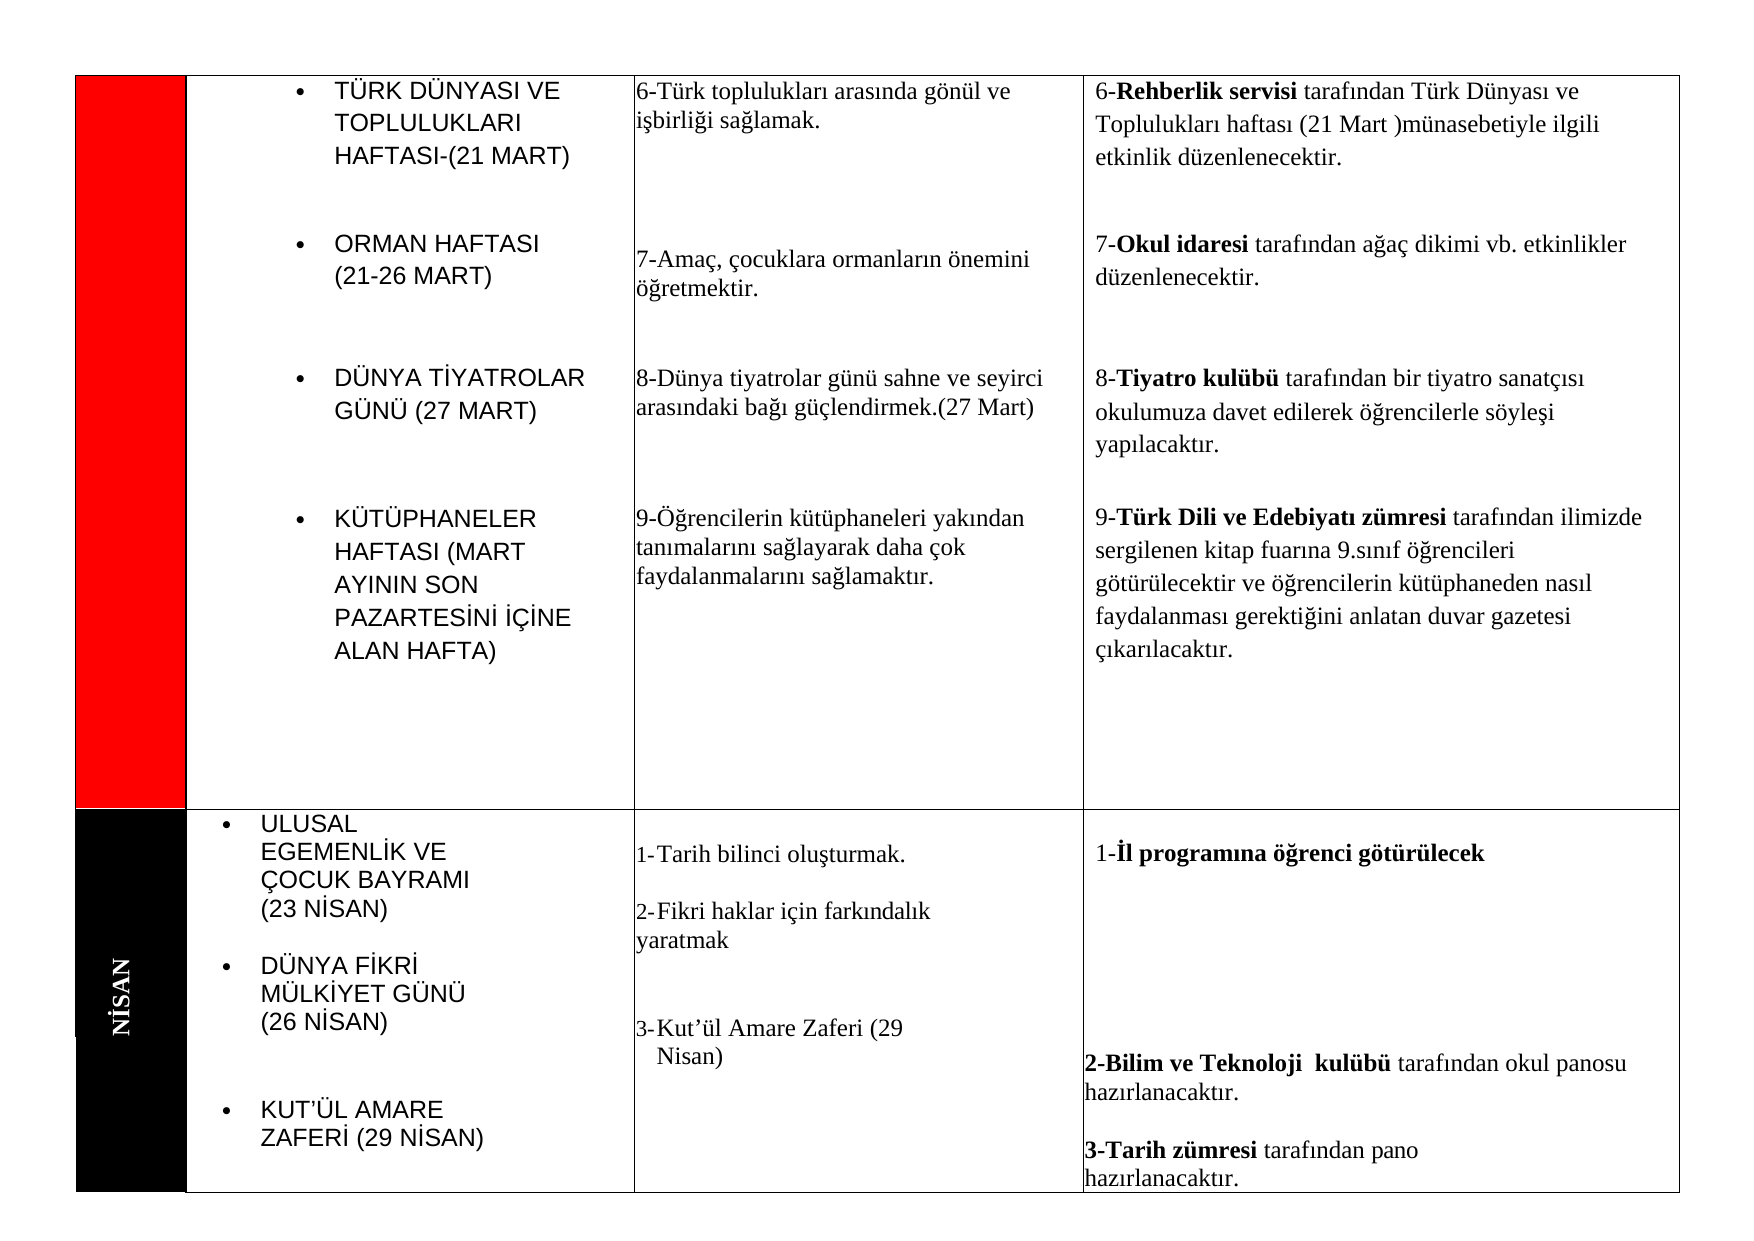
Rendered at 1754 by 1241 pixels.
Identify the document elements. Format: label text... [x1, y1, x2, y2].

table_header 6-Rehberlik servisi tarafından Türk Dünyası ve Toplulukları haftası (21 Mart )münasebetiyle ilgili etkinlik düzenlenecektir. [1084, 76, 1679, 199]
table_cell 7-Okul idaresi tarafından ağaç dikimi vb. etkinlikler düzenlenecektir. [1084, 199, 1679, 333]
table_cell ULUSAL EGEMENLİK VE ÇOCUK BAYRAMI (23 NİSAN) DÜNYA FİKRİ MÜLKİYET GÜNÜ (26 NİSAN) [187, 810, 634, 1036]
table_cell KÜTÜPHANELER HAFTASI (MART AYININ SON PAZARTESİNİ İÇİNE ALAN HAFTA) [187, 484, 634, 808]
table_cell KUT’ÜL AMARE ZAFERİ (29 NİSAN) [187, 1036, 634, 1192]
table_cell Tarih bilinci oluşturmak. Fikri haklar için farkındalık yaratmak Kut’ül Amare Zaferi (29 Nisan) [635, 810, 1083, 1192]
table_header TÜRK DÜNYASI VE TOPLULUKLARI HAFTASI-(21 MART) [187, 76, 634, 199]
table_cell 1-İl programına öğrenci götürülecek [1084, 810, 1679, 1036]
table_cell 9-Türk Dili ve Edebiyatı zümresi tarafından ilimizde sergilenen kitap fuarına 9.sınıf öğrencileri götürülecektir ve öğrencilerin kütüphaneden nasıl faydalanması gerektiğini anlatan duvar gazetesi çıkarılacaktır. [1084, 484, 1679, 808]
table_cell 7-Amaç, çocuklara ormanların önemini öğretmektir. [635, 199, 1083, 333]
table_header 6-Türk toplulukları arasında gönül ve işbirliği sağlamak. [635, 76, 1083, 199]
table_cell DÜNYA TİYATROLAR GÜNÜ (27 MART) [187, 333, 634, 484]
table_cell ORMAN HAFTASI (21-26 MART) [187, 199, 634, 333]
table_cell NİSAN [76, 810, 185, 1192]
table_header [76, 76, 185, 808]
table_cell 8-Dünya tiyatrolar günü sahne ve seyirci arasındaki bağı güçlendirmek.(27 Mart) [635, 333, 1083, 484]
table_cell 2-Bilim ve Teknoloji kulübü tarafından okul panosu hazırlanacaktır. 3-Tarih zümresi tarafından pano hazırlanacaktır. [1084, 1036, 1679, 1192]
table_cell 8-Tiyatro kulübü tarafından bir tiyatro sanatçısı okulumuza davet edilerek öğrencilerle söyleşi yapılacaktır. [1084, 333, 1679, 484]
table_cell 9-Öğrencilerin kütüphaneleri yakından tanımalarını sağlayarak daha çok faydalanmalarını sağlamaktır. [635, 484, 1083, 808]
